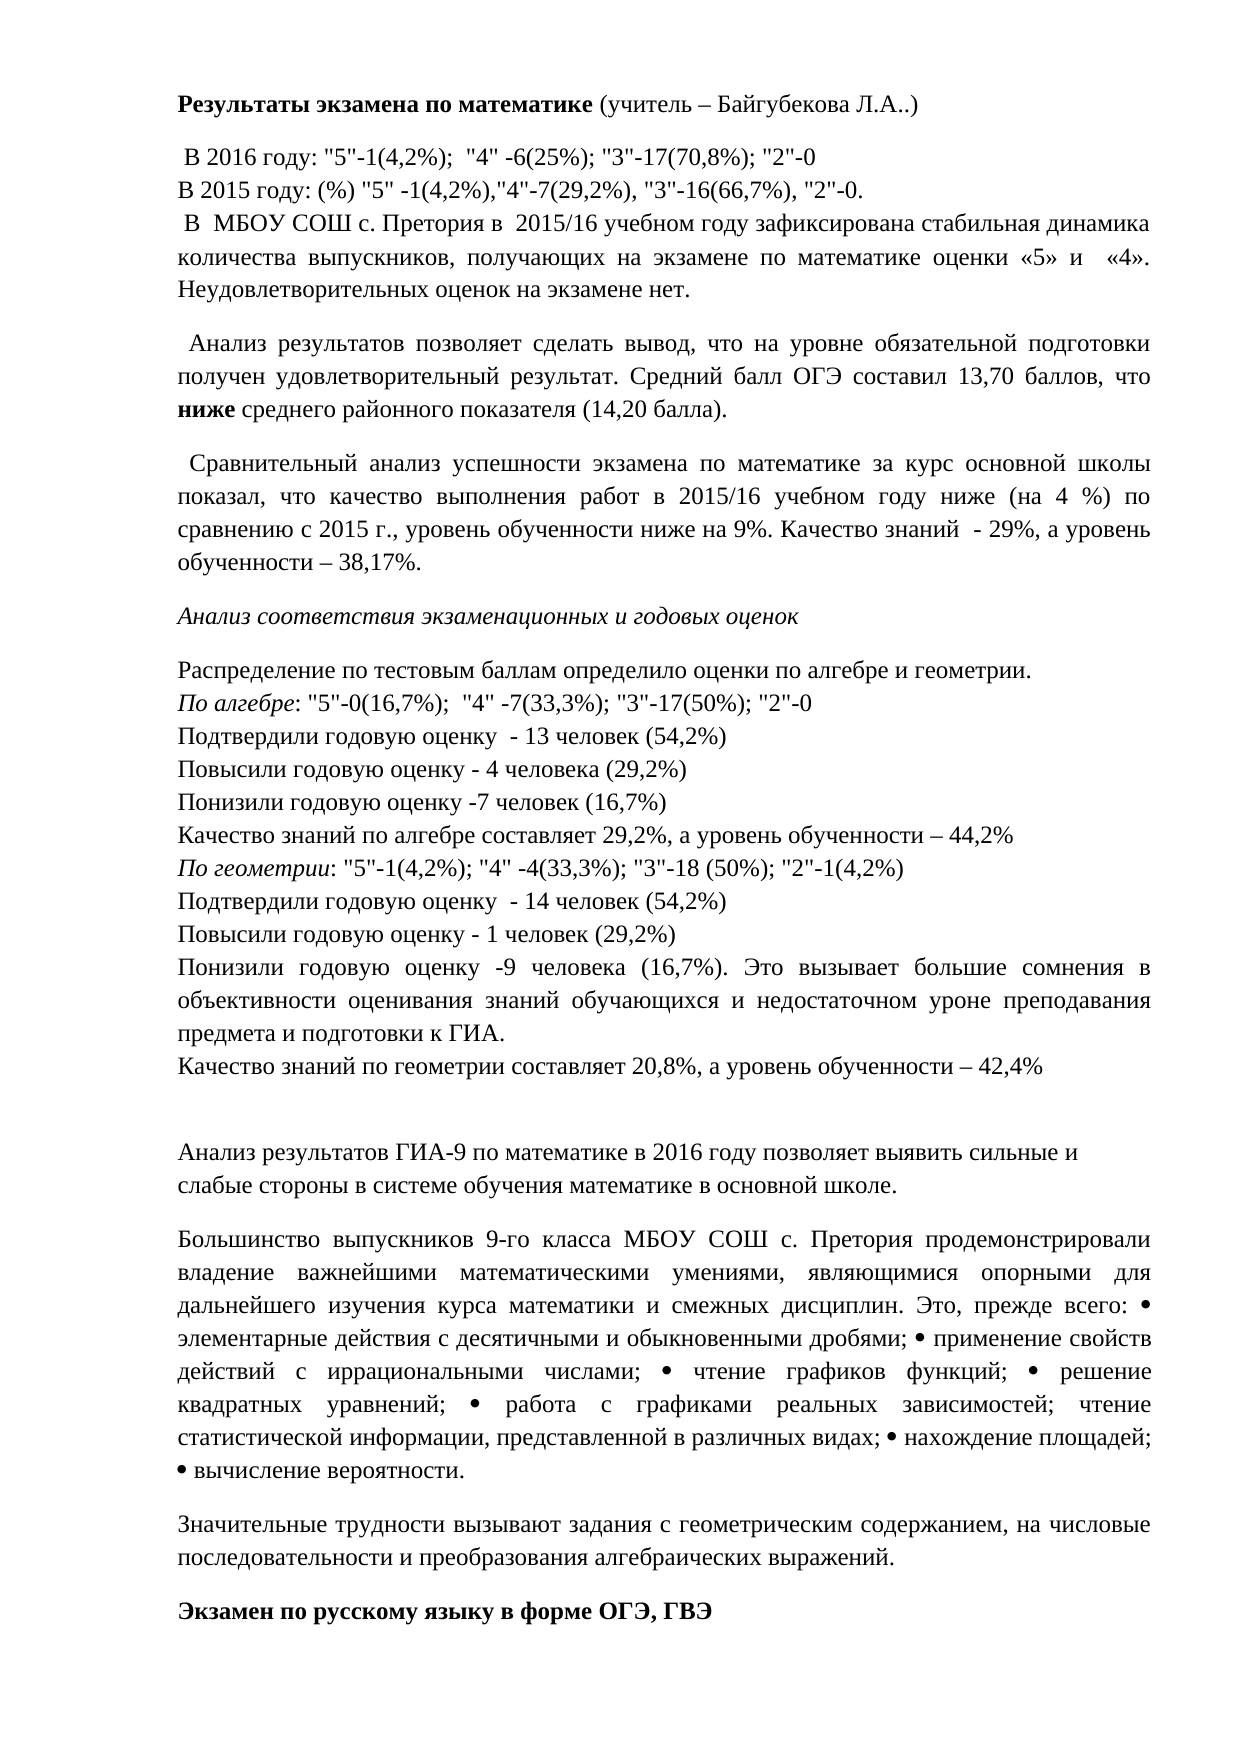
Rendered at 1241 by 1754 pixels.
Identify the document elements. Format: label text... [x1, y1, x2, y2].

text Подтвердили годовую оценку - 13 человек (54,2%) [177, 721, 1152, 750]
text Понизили годовую оценку -7 человек (16,7%) [177, 787, 1152, 816]
text В 2015 году: (%) "5" -1(4,2%),"4"-7(29,2%), "3"-16(66,7%), "2"-0. [177, 176, 1152, 204]
text В 2016 году: "5"-1(4,2%); "4" -6(25%); "3"-17(70,8%); "2"-0 [177, 142, 1152, 171]
text Качество знаний по геометрии составляет 20,8%, а уровень обученности – 42,4% [177, 1051, 1152, 1080]
text Подтвердили годовую оценку - 14 человек (54,2%) [177, 886, 1152, 915]
text Анализ результатов позволяет сделать вывод, что на уровне обязательной подготовки получен удовлетворительный результат. Средний балл ОГЭ составил 13,70 баллов, что ниже среднего районного показателя (14,20 балла). [177, 328, 1152, 423]
text По геометрии: "5"-1(4,2%); "4" -4(33,3%); "3"-18 (50%); "2"-1(4,2%) [177, 853, 1152, 882]
text Повысили годовую оценку - 1 человек (29,2%) [177, 919, 1152, 948]
text Большинство выпускников 9-го класса МБОУ СОШ с. Претория продемонстрировали владение важнейшими математическими умениями, являющимися опорными для дальнейшего изучения курса математики и смежных дисциплин. Это, прежде всего: элементарные действия с десятичными и обыкновенными дробями; применение свойств действий с иррациональными числами; чтение графиков функций; решение квадратных уравнений; работа с графиками реальных зависимостей; чтение статистической информации, представленной в различных видах; нахождение площадей; вычисление вероятности. [177, 1224, 1152, 1484]
text Анализ результатов ГИА-9 по математике в 2016 году позволяет выявить сильные и слабые стороны в системе обучения математике в основной школе. [177, 1137, 1152, 1199]
text Экзамен по русскому языку в форме ОГЭ, ГВЭ [177, 1596, 1152, 1625]
text Повысили годовую оценку - 4 человека (29,2%) [177, 754, 1152, 783]
text Распределение по тестовым баллам определило оценки по алгебре и геометрии. [177, 655, 1152, 684]
text Сравнительный анализ успешности экзамена по математике за курс основной школы показал, что качество выполнения работ в 2015/16 учебном году ниже (на 4 %) по сравнению с 2015 г., уровень обученности ниже на 9%. Качество знаний - 29%, а уровень обученности – 38,17%. [177, 448, 1152, 576]
text Понизили годовую оценку -9 человека (16,7%). Это вызывает большие сомнения в объективности оценивания знаний обучающихся и недостаточном уроне преподавания предмета и подготовки к ГИА. [177, 952, 1152, 1047]
text Значительные трудности вызывают задания с геометрическим содержанием, на числовые последовательности и преобразования алгебраических выражений. [177, 1509, 1152, 1571]
text Анализ соответствия экзаменационных и годовых оценок [177, 601, 1152, 630]
text В МБОУ СОШ с. Претория в 2015/16 учебном году зафиксирована стабильная динамика количества выпускников, получающих на экзамене по математике оценки «5» и «4». Неудовлетворительных оценок на экзамене нет. [177, 208, 1152, 303]
text По алгебре: "5"-0(16,7%); "4" -7(33,3%); "3"-17(50%); "2"-0 [177, 688, 1152, 717]
text Результаты экзамена по математике (учитель – Байгубекова Л.А..) [177, 89, 1152, 117]
text Качество знаний по алгебре составляет 29,2%, а уровень обученности – 44,2% [177, 820, 1152, 849]
